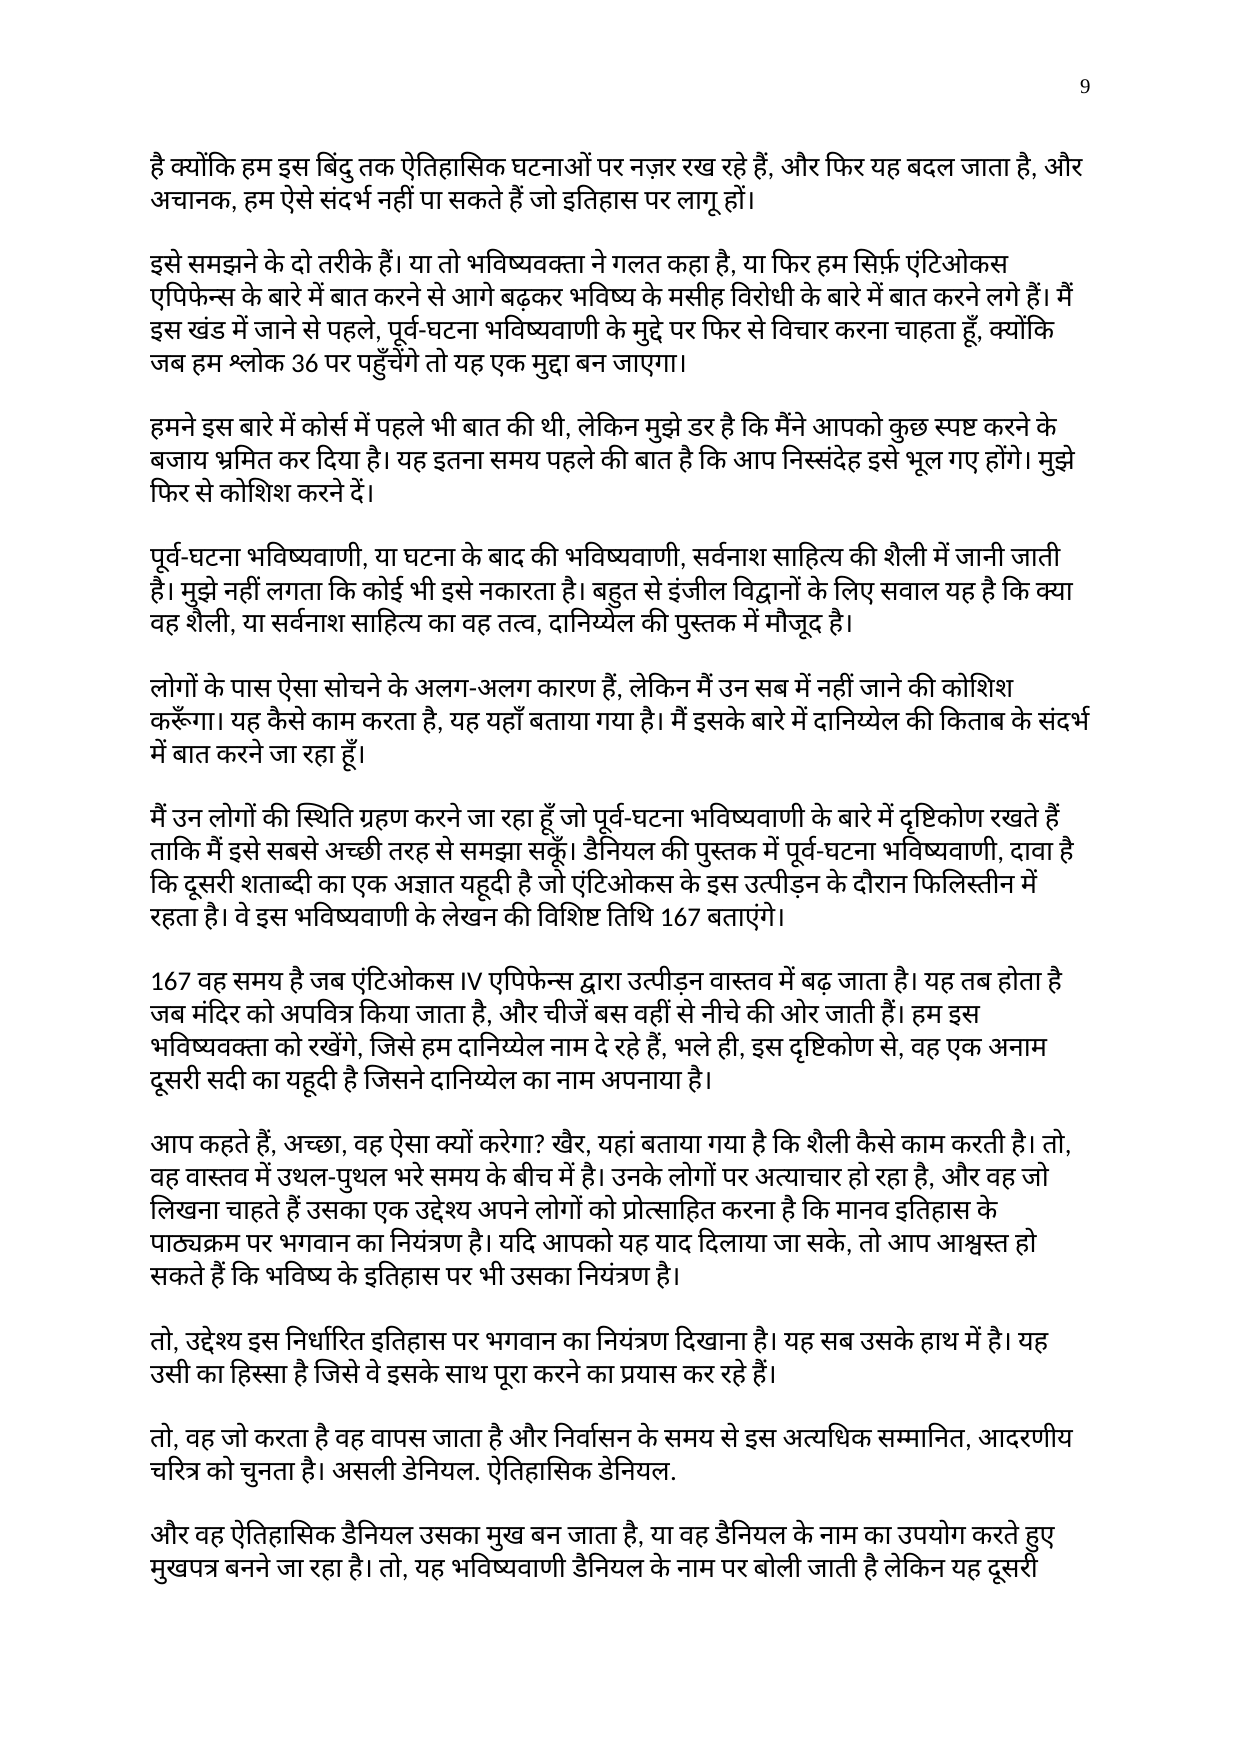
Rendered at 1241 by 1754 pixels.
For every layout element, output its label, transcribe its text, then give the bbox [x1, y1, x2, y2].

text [150, 150, 1090, 216]
text 167 वह समय है जब एंटिओकस IV एपिफेन्स द्वारा उत्पीड़न वास्तव में बढ़ जाता है। यह तब होता है जब मंदिर को अपवित्र किया जाता है, और चीजें बस वहीं से नीचे की ओर जाती हैं। हम इस भविष्यवक्ता को रखेंगे, जिसे हम दानिय्येल नाम दे रहे हैं, भले ही, इस दृष्टिकोण से, वह एक अनाम दूसरी सदी का यहूदी है जिसने दानिय्येल का नाम अपनाया है। [150, 964, 1090, 1096]
text आप कहते हैं, अच्छा, वह ऐसा क्यों करेगा? खैर, यहां बताया गया है कि शैली कैसे काम करती है। तो, वह वास्तव में उथल-पुथल भरे समय के बीच में है। उनके लोगों पर अत्याचार हो रहा है, और वह जो लिखना चाहते हैं उसका एक उद्देश्य अपने लोगों को प्रोत्साहित करना है कि मानव इतिहास के पाठ्यक्रम पर भगवान का नियंत्रण है। यदि आपको यह याद दिलाया जा सके, तो आप आश्वस्त हो सकते हैं कि भविष्य के इतिहास पर भी उसका नियंत्रण है। [150, 1127, 1090, 1293]
text लोगों के पास ऐसा सोचने के अलग-अलग कारण हैं, लेकिन मैं उन सब में नहीं जाने की कोशिश करूँगा। यह कैसे काम करता है, यह यहाँ बताया गया है। मैं इसके बारे में दानिय्येल की किताब के संदर्भ में बात करने जा रहा हूँ। [150, 671, 1090, 770]
text तो, वह जो करता है वह वापस जाता है और निर्वासन के समय से इस अत्यधिक सम्मानित, आदरणीय चरित्र को चुनता है। असली डेनियल. ऐतिहासिक डेनियल. [150, 1421, 1090, 1487]
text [150, 1518, 1090, 1584]
text मैं उन लोगों की स्थिति ग्रहण करने जा रहा हूँ जो पूर्व-घटना भविष्यवाणी के बारे में दृष्टिकोण रखते हैं ताकि मैं इसे सबसे अच्छी तरह से समझा सकूँ। डैनियल की पुस्तक में पूर्व-घटना भविष्यवाणी, दावा है कि दूसरी शताब्दी का एक अज्ञात यहूदी है जो एंटिओकस के इस उत्पीड़न के दौरान फिलिस्तीन में रहता है। वे इस भविष्यवाणी के लेखन की विशिष्ट तिथि 167 बताएंगे। [150, 801, 1090, 933]
text इसे समझने के दो तरीके हैं। या तो भविष्यवक्ता ने गलत कहा है, या फिर हम सिर्फ़ एंटिओकस एपिफेन्स के बारे में बात करने से आगे बढ़कर भविष्य के मसीह विरोधी के बारे में बात करने लगे हैं। मैं इस खंड में जाने से पहले, पूर्व-घटना भविष्यवाणी के मुद्दे पर फिर से विचार करना चाहता हूँ, क्योंकि जब हम श्लोक 36 पर पहुँचेंगे तो यह एक मुद्दा बन जाएगा। [150, 247, 1090, 379]
text तो, उद्देश्य इस निर्धारित इतिहास पर भगवान का नियंत्रण दिखाना है। यह सब उसके हाथ में है। यह उसी का हिस्सा है जिसे वे इसके साथ पूरा करने का प्रयास कर रहे हैं। [150, 1324, 1090, 1390]
text हमने इस बारे में कोर्स में पहले भी बात की थी, लेकिन मुझे डर है कि मैंने आपको कुछ स्पष्ट करने के बजाय भ्रमित कर दिया है। यह इतना समय पहले की बात है कि आप निस्संदेह इसे भूल गए होंगे। मुझे फिर से कोशिश करने दें। [150, 410, 1090, 509]
text पूर्व-घटना भविष्यवाणी, या घटना के बाद की भविष्यवाणी, सर्वनाश साहित्य की शैली में जानी जाती है। मुझे नहीं लगता कि कोई भी इसे नकारता है। बहुत से इंजील विद्वानों के लिए सवाल यह है कि क्या वह शैली, या सर्वनाश साहित्य का वह तत्व, दानिय्येल की पुस्तक में मौजूद है। [150, 541, 1090, 640]
